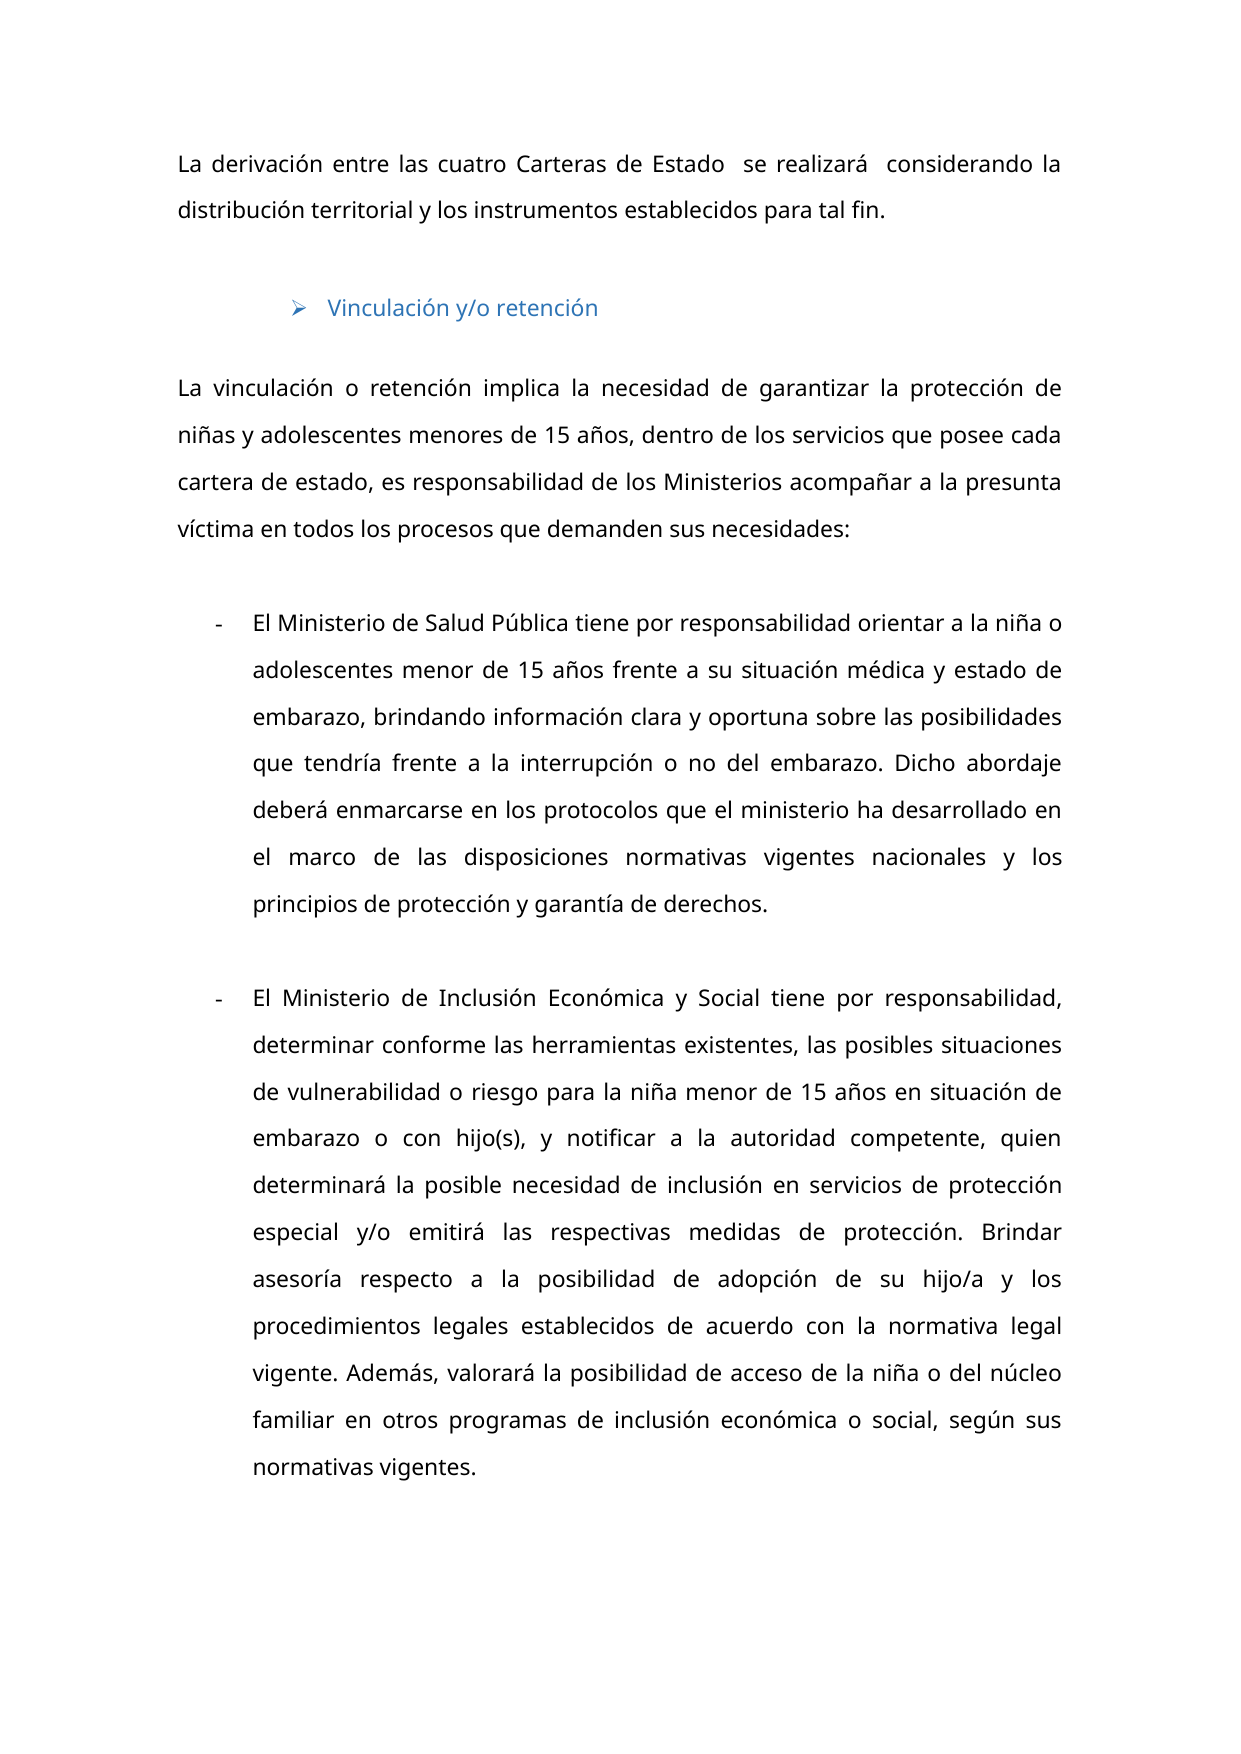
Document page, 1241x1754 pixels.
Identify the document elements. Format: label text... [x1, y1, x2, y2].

subtitle Vinculación y/o retención [290, 292, 1063, 324]
text La derivación entre las cuatro Carteras de Estado se realizará considerando la distribución territorial y los instrumentos establecidos para tal fin. [177, 148, 1063, 226]
text La vinculación o retención implica la necesidad de garantizar la protección de niñas y adolescentes menores de 15 años, dentro de los servicios que posee cada cartera de estado, es responsabilidad de los Ministerios acompañar a la presunta víctima en todos los procesos que demanden sus necesidades: [177, 372, 1063, 544]
list El Ministerio de Inclusión Económica y Social tiene por responsabilidad, determinar conforme las herramientas existentes, las posibles situaciones de vulnerabilidad o riesgo para la niña menor de 15 años en situación de embarazo o con hijo(s), y notificar a la autoridad competente, quien determinará la posible necesidad de inclusión en servicios de protección especial y/o emitirá las respectivas medidas de protección. Brindar asesoría respecto a la posibilidad de adopción de su hijo/a y los procedimientos legales establecidos de acuerdo con la normativa legal vigente. Además, valorará la posibilidad de acceso de la niña o del núcleo familiar en otros programas de inclusión económica o social, según sus normativas vigentes. [215, 982, 1063, 1482]
list El Ministerio de Salud Pública tiene por responsabilidad orientar a la niña o adolescentes menor de 15 años frente a su situación médica y estado de embarazo, brindando información clara y oportuna sobre las posibilidades que tendría frente a la interrupción o no del embarazo. Dicho abordaje deberá enmarcarse en los protocolos que el ministerio ha desarrollado en el marco de las disposiciones normativas vigentes nacionales y los principios de protección y garantía de derechos. [215, 607, 1063, 919]
